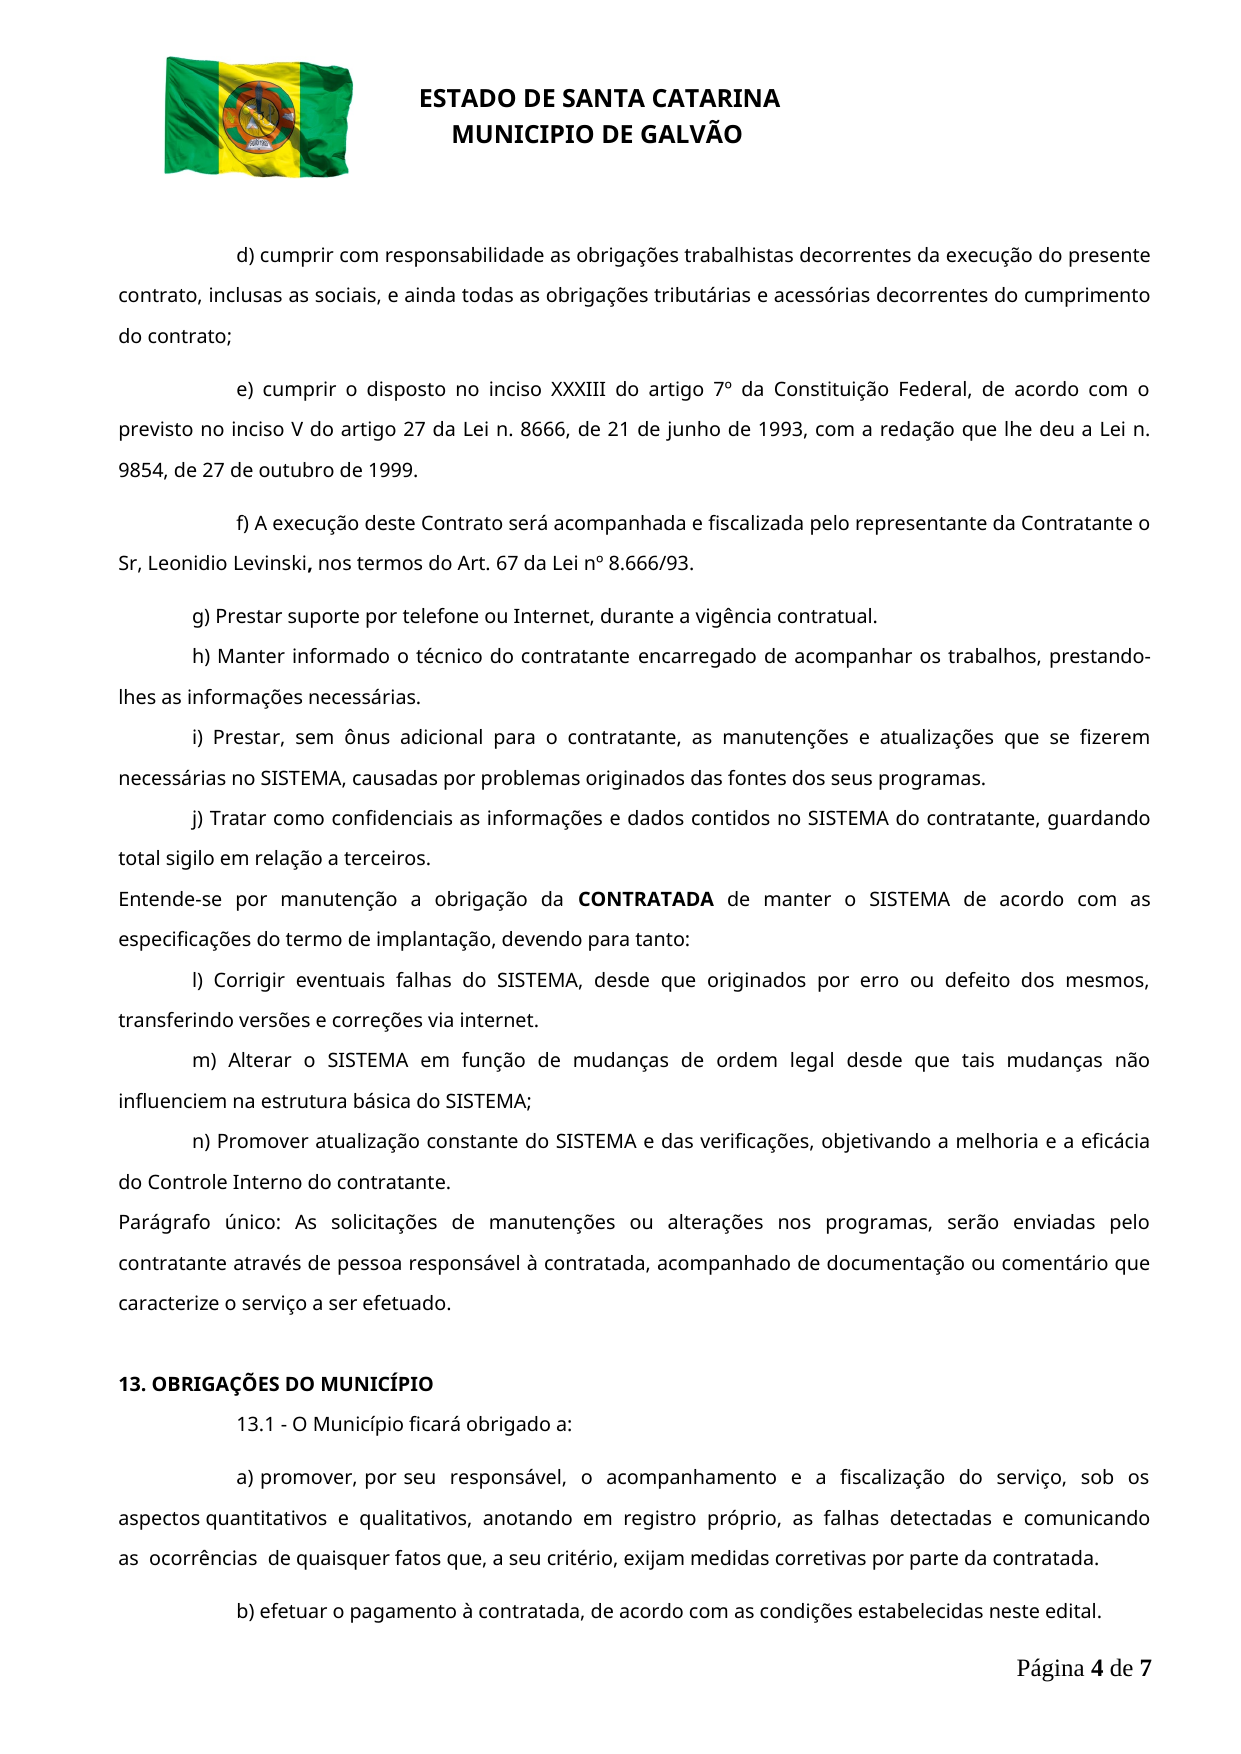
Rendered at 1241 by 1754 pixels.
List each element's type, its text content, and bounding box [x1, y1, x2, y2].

text Parágrafo único: As solicitações de manutenções ou alterações nos programas, serão enviadas pelo contratante através de pessoa responsável à contratada, acompanhado de documentação ou comentário que caracterize o serviço a ser efetuado. [118, 1208, 1152, 1316]
text 13. OBRIGAÇÕES DO MUNICÍPIO [118, 1370, 1152, 1397]
text i) Prestar, sem ônus adicional para o contratante, as manutenções e atualizações que se fizerem necessárias no SISTEMA, causadas por problemas originados das fontes dos seus programas. [118, 723, 1152, 791]
text Entende-se por manutenção a obrigação da CONTRATADA de manter o SISTEMA de acordo com as especificações do termo de implantação, devendo para tanto: [118, 885, 1152, 952]
text b) efetuar o pagamento à contratada, de acordo com as condições estabelecidas neste edital. [118, 1597, 1152, 1624]
text m) Alterar o SISTEMA em função de mudanças de ordem legal desde que tais mudanças não influenciem na estrutura básica do SISTEMA; [118, 1047, 1152, 1114]
text e) cumprir o disposto no inciso XXXIII do artigo 7º da Constituição Federal, de acordo com o previsto no inciso V do artigo 27 da Lei n. 8666, de 21 de junho de 1993, com a redação que lhe deu a Lei n. 9854, de 27 de outubro de 1999. [118, 375, 1152, 483]
text g) Prestar suporte por telefone ou Internet, durante a vigência contratual. [118, 602, 1152, 629]
text j) Tratar como confidenciais as informações e dados contidos no SISTEMA do contratante, guardando total sigilo em relação a terceiros. [118, 804, 1152, 872]
text a) promover, por seu responsável, o acompanhamento e a fiscalização do serviço, sob os aspectos quantitativos e qualitativos, anotando em registro próprio, as falhas detectadas e comunicando as ocorrências de quaisquer fatos que, a seu critério, exijam medidas corretivas por parte da contratada. [118, 1463, 1152, 1571]
text f) A execução deste Contrato será acompanhada e fiscalizada pelo representante da Contratante o Sr, Leonidio Levinski, nos termos do Art. 67 da Lei nº 8.666/93. [118, 509, 1152, 576]
picture [163, 56, 354, 179]
text d) cumprir com responsabilidade as obrigações trabalhistas decorrentes da execução do presente contrato, inclusas as sociais, e ainda todas as obrigações tributárias e acessórias decorrentes do cumprimento do contrato; [118, 241, 1152, 349]
text l) Corrigir eventuais falhas do SISTEMA, desde que originados por erro ou defeito dos mesmos, transferindo versões e correções via internet. [118, 966, 1152, 1033]
text h) Manter informado o técnico do contratante encarregado de acompanhar os trabalhos, prestando-lhes as informações necessárias. [118, 643, 1152, 710]
text 13.1 - O Município ficará obrigado a: [118, 1411, 1152, 1437]
text n) Promover atualização constante do SISTEMA e das verificações, objetivando a melhoria e a eficácia do Controle Interno do contratante. [118, 1128, 1152, 1195]
